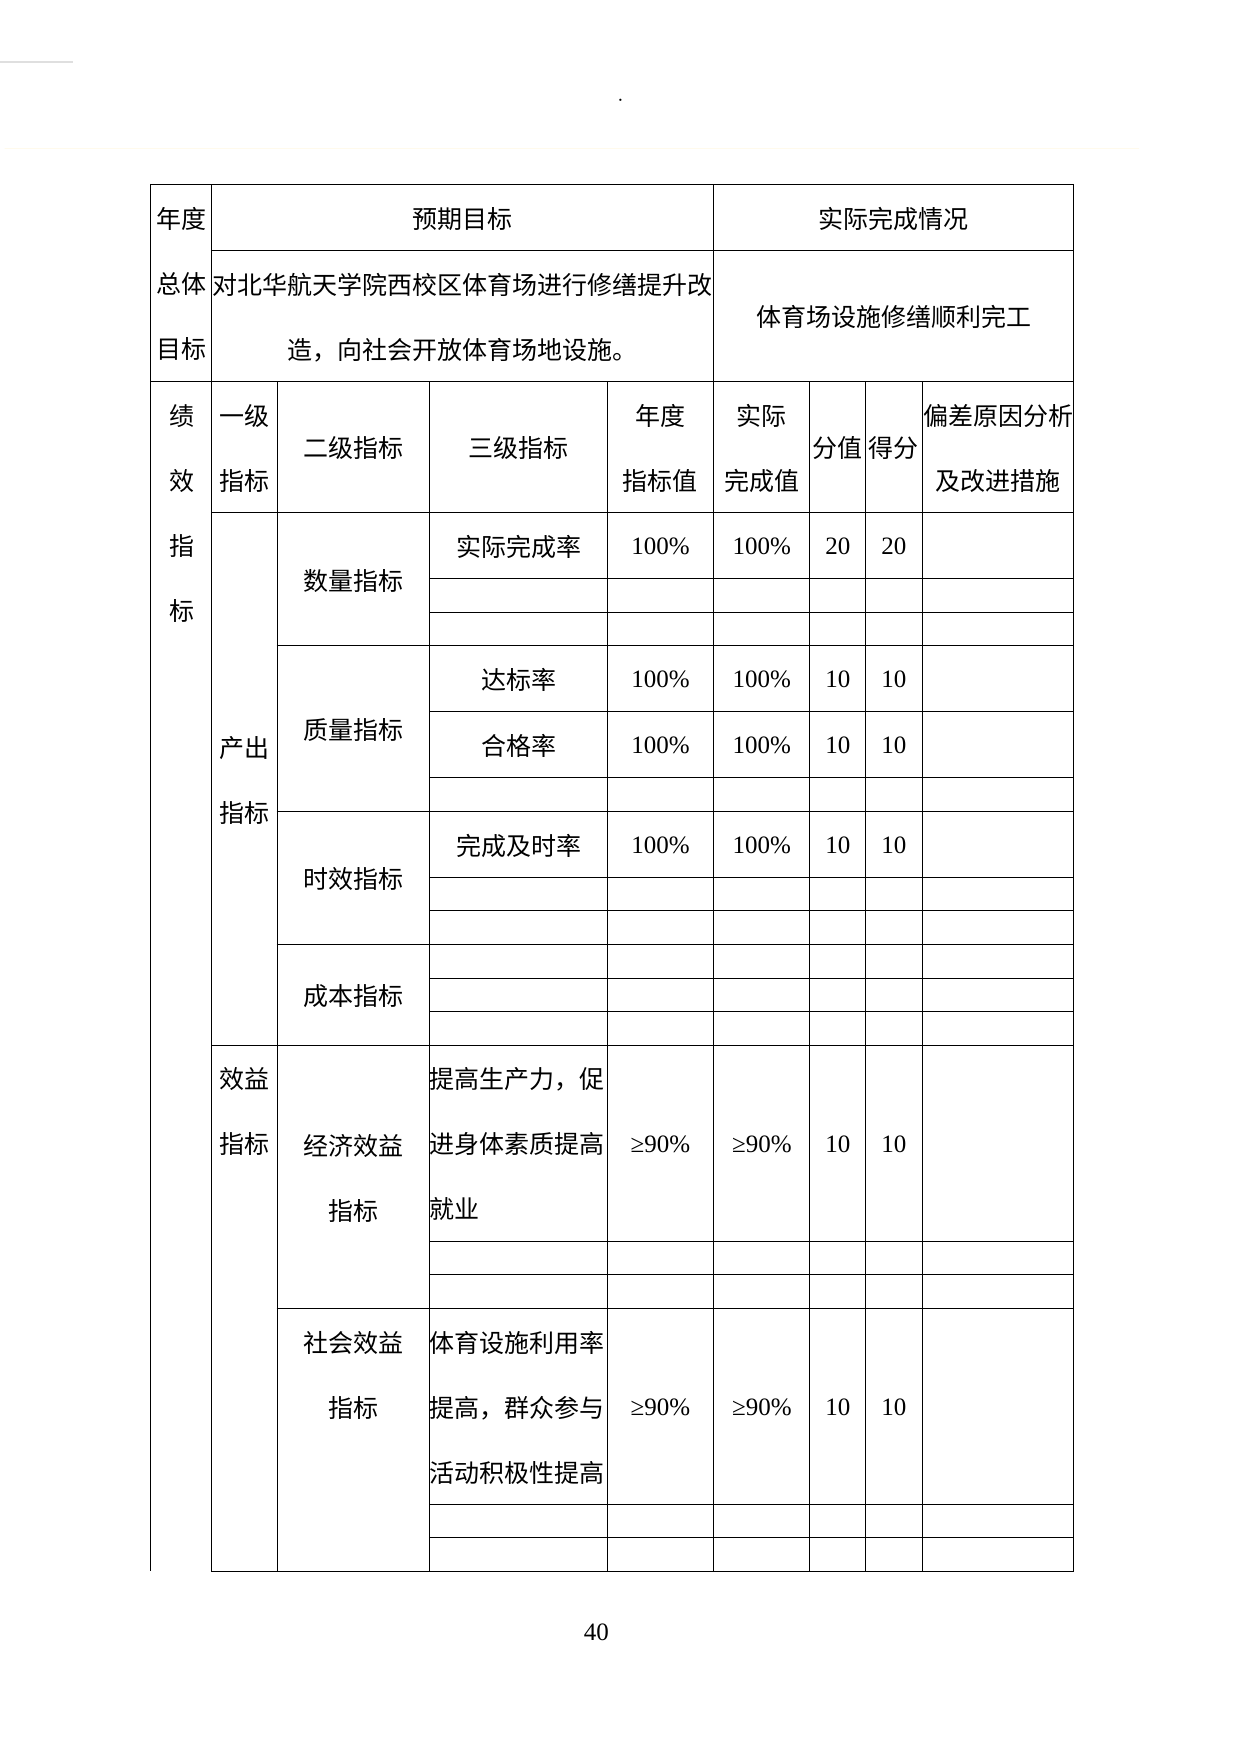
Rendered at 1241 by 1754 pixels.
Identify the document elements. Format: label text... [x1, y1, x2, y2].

table_cell [430, 945, 607, 977]
table_cell 10 [810, 1046, 865, 1241]
table_cell [923, 979, 1073, 1011]
table_cell [923, 1242, 1073, 1274]
table_cell [810, 613, 865, 645]
table_cell 实际完成情况 [714, 185, 1073, 250]
table_cell [810, 911, 865, 944]
table_cell [430, 1538, 607, 1571]
table_cell 经济效益 指标 [278, 1046, 429, 1308]
table_cell 100% [714, 646, 809, 711]
table_cell 合格率 [430, 712, 607, 777]
table_cell 100% [714, 513, 809, 578]
table_cell 实际完成率 [430, 513, 607, 578]
table_cell [608, 1242, 713, 1274]
table_cell [810, 979, 865, 1011]
table_cell [608, 1505, 713, 1537]
table_cell [714, 979, 809, 1011]
table_cell [810, 1538, 865, 1571]
table_cell 成本指标 [278, 945, 429, 1044]
table_cell 10 [866, 1046, 922, 1241]
table_cell [608, 579, 713, 612]
table_cell 时效指标 [278, 812, 429, 944]
table_cell [923, 646, 1073, 711]
table_cell [714, 945, 809, 977]
table_cell [430, 911, 607, 944]
table_cell [714, 579, 809, 612]
table_cell 100% [608, 712, 713, 777]
table_cell 绩 效 指 标 [151, 382, 211, 1571]
table_cell [430, 1275, 607, 1308]
table_cell [866, 1505, 922, 1537]
table_cell [866, 1275, 922, 1308]
table_cell ≥90% [608, 1309, 713, 1504]
table_cell [430, 579, 607, 612]
table_cell [714, 1275, 809, 1308]
table_cell [608, 878, 713, 910]
table_cell 20 [810, 513, 865, 578]
table_cell ≥90% [608, 1046, 713, 1241]
table_cell [923, 1505, 1073, 1537]
table_cell 数量指标 [278, 513, 429, 645]
table_cell [923, 1538, 1073, 1571]
table_cell 一级指标 [212, 382, 277, 512]
table_cell [866, 911, 922, 944]
table_cell 10 [866, 712, 922, 777]
table_cell 三级指标 [430, 382, 607, 512]
table_cell 效益指标 [212, 1046, 277, 1571]
table_cell [608, 1275, 713, 1308]
table_cell [714, 1242, 809, 1274]
table_cell [810, 1505, 865, 1537]
table_cell 100% [608, 812, 713, 877]
table_cell [608, 613, 713, 645]
table_cell [714, 878, 809, 910]
table_cell 10 [810, 712, 865, 777]
table_cell [714, 911, 809, 944]
table_cell [714, 1505, 809, 1537]
table_cell [923, 613, 1073, 645]
table_cell ≥90% [714, 1046, 809, 1241]
table_cell 年度 指标值 [608, 382, 713, 512]
table_cell [923, 778, 1073, 811]
table_cell [430, 1505, 607, 1537]
table_cell [608, 979, 713, 1011]
table_cell [923, 579, 1073, 612]
table_cell [430, 878, 607, 910]
table_cell [866, 1242, 922, 1274]
table_cell [923, 1275, 1073, 1308]
table_cell [866, 979, 922, 1011]
table_cell 偏差原因分析及改进措施 [923, 382, 1073, 512]
table_cell [810, 1012, 865, 1044]
table_cell [810, 1242, 865, 1274]
table_cell 100% [714, 712, 809, 777]
table_cell 10 [810, 646, 865, 711]
table_cell 10 [866, 1309, 922, 1504]
table_cell 二级指标 [278, 382, 429, 512]
table_cell 得分 [866, 382, 922, 512]
table_cell [923, 513, 1073, 578]
table_cell ≥90% [714, 1309, 809, 1504]
table_cell [810, 778, 865, 811]
table_cell [430, 778, 607, 811]
table_cell [714, 778, 809, 811]
table_cell [866, 579, 922, 612]
table_cell [866, 613, 922, 645]
table_cell 100% [714, 812, 809, 877]
table_cell [714, 1538, 809, 1571]
table_cell 体育场设施修缮顺利完工 [714, 251, 1073, 381]
table_cell 10 [810, 1309, 865, 1504]
table_cell 年度总体目标 [151, 185, 211, 381]
table_cell [608, 1538, 713, 1571]
table_cell 100% [608, 646, 713, 711]
table_cell 实际 完成值 [714, 382, 809, 512]
table_cell [430, 1242, 607, 1274]
table_cell [923, 812, 1073, 877]
table_cell [608, 1012, 713, 1044]
table_cell 对北华航天学院西校区体育场进行修缮提升改造，向社会开放体育场地设施。 [212, 251, 713, 381]
table_cell 预期目标 [212, 185, 713, 250]
table_cell 达标率 [430, 646, 607, 711]
table_cell 10 [866, 812, 922, 877]
table_cell [608, 778, 713, 811]
table_cell [810, 945, 865, 977]
table_cell [608, 945, 713, 977]
table_cell 质量指标 [278, 646, 429, 811]
table_cell [714, 1012, 809, 1044]
table_cell 提高生产力，促进身体素质提高就业 [430, 1046, 607, 1241]
table_cell 社会效益 指标 [278, 1309, 429, 1571]
table_cell [430, 613, 607, 645]
table_cell 20 [866, 513, 922, 578]
table_cell 产出指标 [212, 513, 277, 1044]
table_cell [923, 1309, 1073, 1504]
table_cell [923, 878, 1073, 910]
table_cell [866, 1012, 922, 1044]
table_cell [866, 878, 922, 910]
table_cell 体育设施利用率提高，群众参与活动积极性提高 [430, 1309, 607, 1504]
table_cell 10 [866, 646, 922, 711]
table_cell [810, 878, 865, 910]
table_cell 完成及时率 [430, 812, 607, 877]
table_cell [923, 911, 1073, 944]
table_cell [923, 1046, 1073, 1241]
table_cell [810, 579, 865, 612]
table_cell [608, 911, 713, 944]
table_cell [866, 1538, 922, 1571]
table_cell 分值 [810, 382, 865, 512]
table_cell [923, 945, 1073, 977]
table_cell [923, 712, 1073, 777]
table_cell [430, 979, 607, 1011]
table_cell [430, 1012, 607, 1044]
table_cell 100% [608, 513, 713, 578]
table_cell [866, 945, 922, 977]
table_cell [866, 778, 922, 811]
table_cell [714, 613, 809, 645]
table_cell [923, 1012, 1073, 1044]
table_cell 10 [810, 812, 865, 877]
table_cell [810, 1275, 865, 1308]
